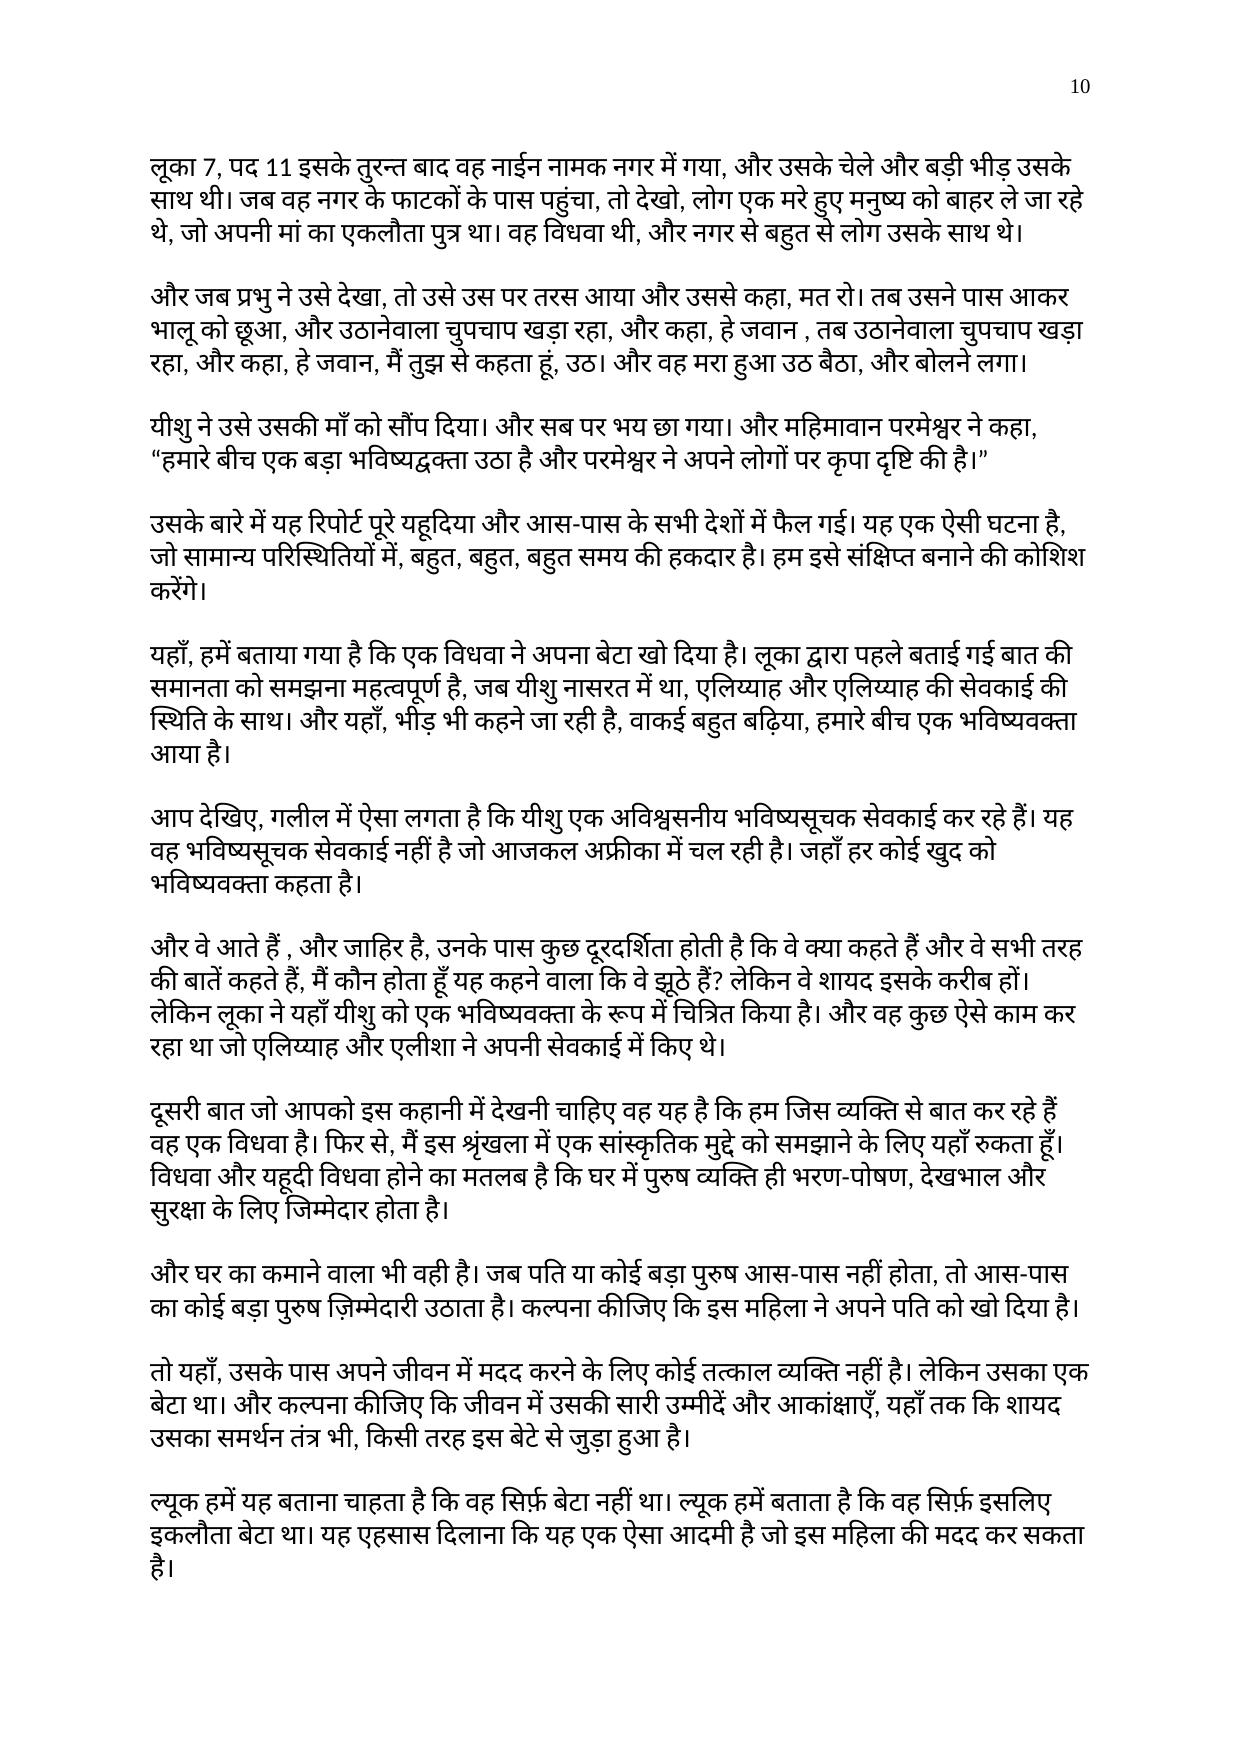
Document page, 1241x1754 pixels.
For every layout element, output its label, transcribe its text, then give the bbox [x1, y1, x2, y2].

text और घर का कमाने वाला भी वही है। जब पति या कोई बड़ा पुरुष आस-पास नहीं होता, तो आस-पास का कोई बड़ा पुरुष ज़िम्मेदारी उठाता है। कल्पना कीजिए कि इस महिला ने अपने पति को खो दिया है। [150, 1258, 1090, 1324]
text यहाँ, हमें बताया गया है कि एक विधवा ने अपना बेटा खो दिया है। लूका द्वारा पहले बताई गई बात की समानता को समझना महत्वपूर्ण है, जब यीशु नासरत में था, एलिय्याह और एलिय्याह की सेवकाई की स्थिति के साथ। और यहाँ, भीड़ भी कहने जा रही है, वाकई बहुत बढ़िया, हमारे बीच एक भविष्यवक्ता आया है। [150, 638, 1090, 770]
text दूसरी बात जो आपको इस कहानी में देखनी चाहिए वह यह है कि हम जिस व्यक्ति से बात कर रहे हैं वह एक विधवा है। फिर से, मैं इस श्रृंखला में एक सांस्कृतिक मुद्दे को समझाने के लिए यहाँ रुकता हूँ। विधवा और यहूदी विधवा होने का मतलब है कि घर में पुरुष व्यक्ति ही भरण-पोषण, देखभाल और सुरक्षा के लिए जिम्मेदार होता है। [150, 1094, 1090, 1227]
text ल्यूक हमें यह बताना चाहता है कि वह सिर्फ़ बेटा नहीं था। ल्यूक हमें बताता है कि वह सिर्फ़ इसलिए इकलौता बेटा था। यह एहसास दिलाना कि यह एक ऐसा आदमी है जो इस महिला की मदद कर सकता है। [150, 1485, 1090, 1584]
text तो यहाँ, उसके पास अपने जीवन में मदद करने के लिए कोई तत्काल व्यक्ति नहीं है। लेकिन उसका एक बेटा था। और कल्पना कीजिए कि जीवन में उसकी सारी उम्मीदें और आकांक्षाएँ, यहाँ तक कि शायद उसका समर्थन तंत्र भी, किसी तरह इस बेटे से जुड़ा हुआ है। [150, 1355, 1090, 1454]
text और वे आते हैं , और जाहिर है, उनके पास कुछ दूरदर्शिता होती है कि वे क्या कहते हैं और वे सभी तरह की बातें कहते हैं, मैं कौन होता हूँ यह कहने वाला कि वे झूठे हैं? लेकिन वे शायद इसके करीब हों। लेकिन लूका ने यहाँ यीशु को एक भविष्यवक्ता के रूप में चित्रित किया है। और वह कुछ ऐसे काम कर रहा था जो एलिय्याह और एलीशा ने अपनी सेवकाई में किए थे। [150, 931, 1090, 1063]
text और जब प्रभु ने उसे देखा, तो उसे उस पर तरस आया और उससे कहा, मत रो। तब उसने पास आकर भालू को छूआ, और उठानेवाला चुपचाप खड़ा रहा, और कहा, हे जवान , तब उठानेवाला चुपचाप खड़ा रहा, और कहा, हे जवान, मैं तुझ से कहता हूं, उठ। और वह मरा हुआ उठ बैठा, और बोलने लगा। [150, 280, 1090, 379]
text यीशु ने उसे उसकी माँ को सौंप दिया। और सब पर भय छा गया। और महिमावान परमेश्वर ने कहा, “हमारे बीच एक बड़ा भविष्यद्वक्ता उठा है और परमेश्वर ने अपने लोगों पर कृपा दृष्टि की है।” [150, 410, 1090, 476]
text लूका 7, पद 11 इसके तुरन्त बाद वह नाईन नामक नगर में गया, और उसके चेले और बड़ी भीड़ उसके साथ थी। जब वह नगर के फाटकों के पास पहुंचा, तो देखो, लोग एक मरे हुए मनुष्य को बाहर ले जा रहे थे, जो अपनी मां का एकलौता पुत्र था। वह विधवा थी, और नगर से बहुत से लोग उसके साथ थे। [150, 150, 1090, 249]
text आप देखिए, गलील में ऐसा लगता है कि यीशु एक अविश्वसनीय भविष्यसूचक सेवकाई कर रहे हैं। यह वह भविष्यसूचक सेवकाई नहीं है जो आजकल अफ्रीका में चल रही है। जहाँ हर कोई खुद को भविष्यवक्ता कहता है। [150, 801, 1090, 900]
text उसके बारे में यह रिपोर्ट पूरे यहूदिया और आस-पास के सभी देशों में फैल गई। यह एक ऐसी घटना है, जो सामान्य परिस्थितियों में, बहुत, बहुत, बहुत समय की हकदार है। हम इसे संक्षिप्त बनाने की कोशिश करेंगे। [150, 508, 1090, 607]
